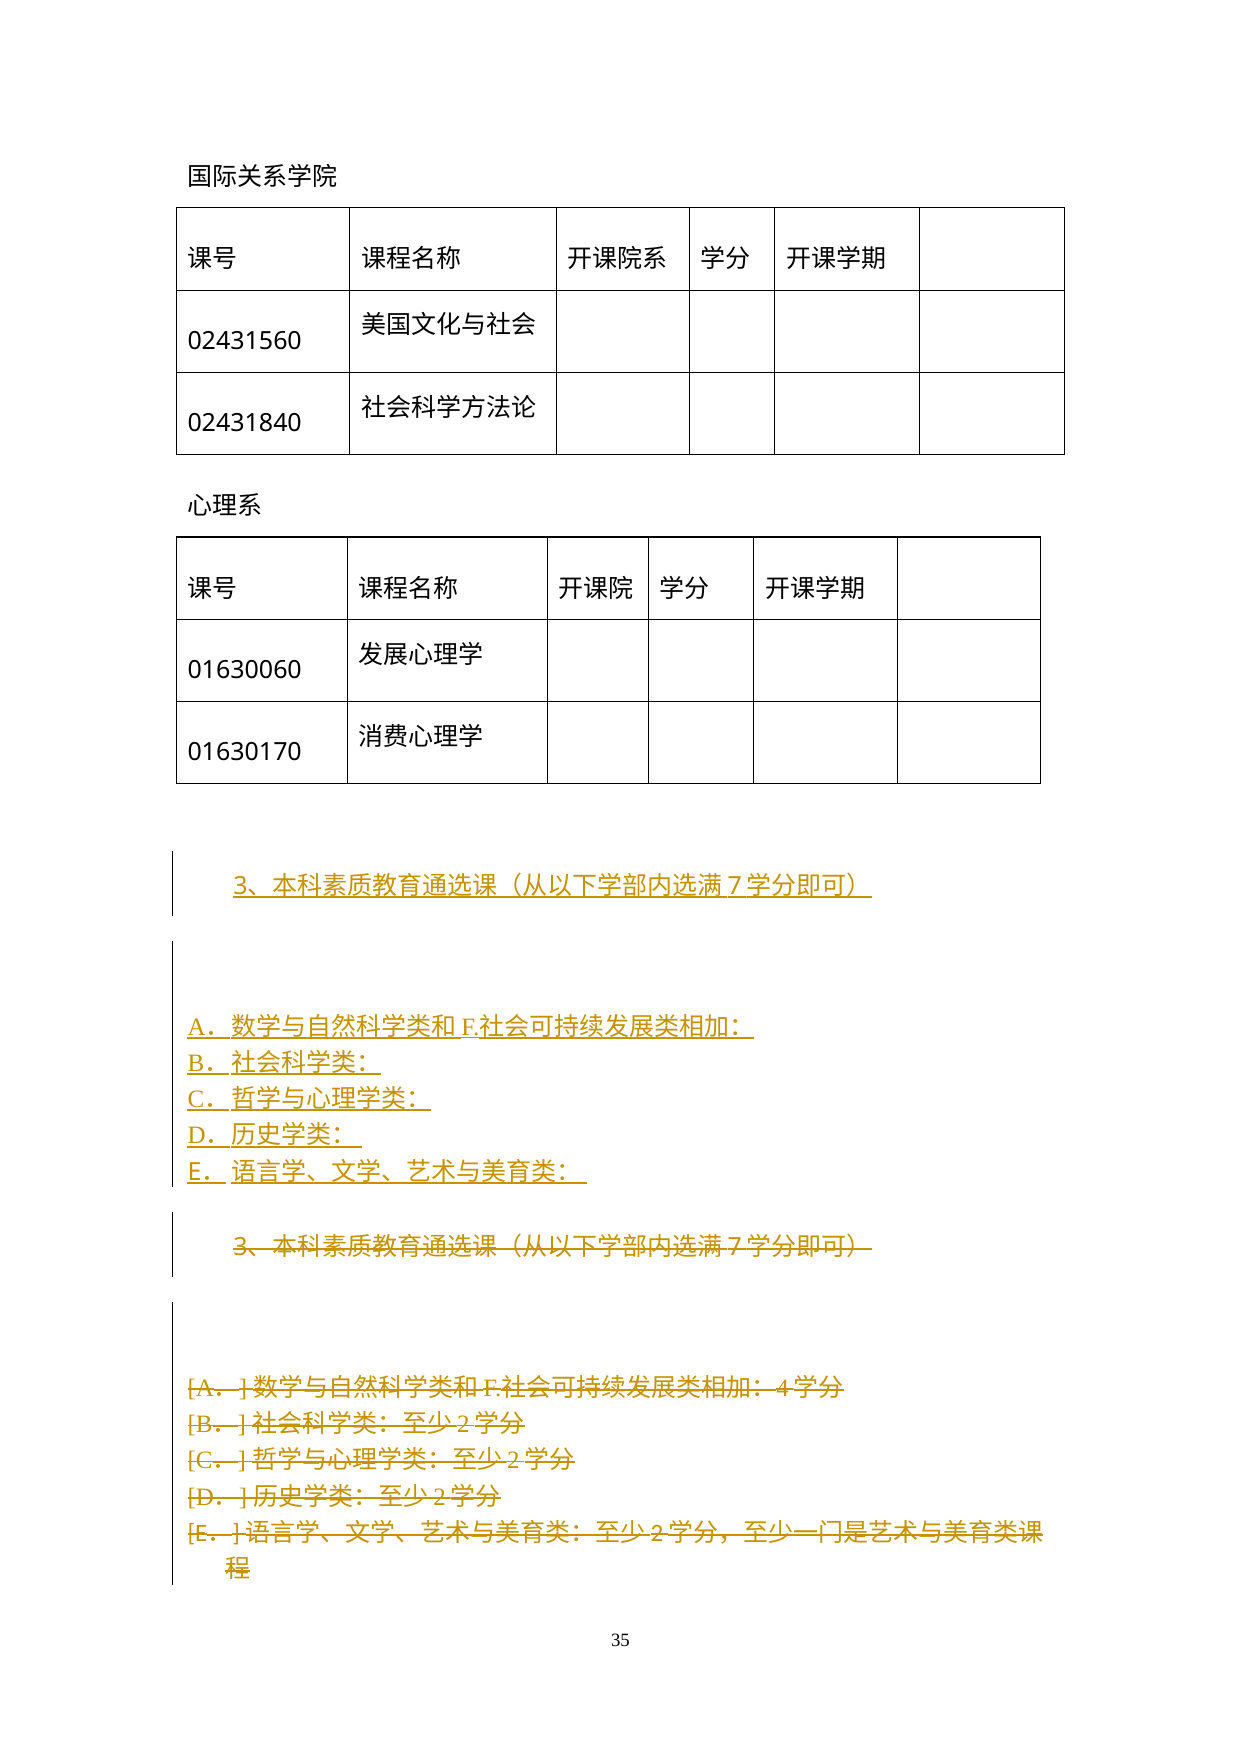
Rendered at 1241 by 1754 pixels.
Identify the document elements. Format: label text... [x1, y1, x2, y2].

table_header [898, 538, 1040, 619]
table_cell [690, 373, 774, 454]
text 心理系 [187, 471, 1088, 536]
table_header 课程名称 [348, 538, 547, 619]
table_cell [920, 373, 1064, 454]
table_cell [754, 620, 897, 701]
table_cell [898, 620, 1040, 701]
table_cell [649, 620, 753, 701]
table_cell 02431840 [177, 373, 349, 454]
table_cell [548, 620, 648, 701]
table_cell 02431560 [177, 291, 349, 372]
table_header 课号 [177, 538, 347, 619]
table_cell [548, 702, 648, 783]
text 国际关系学院 [187, 142, 1088, 207]
table_header 开课学期 [775, 208, 919, 289]
table_cell 消费心理学 [348, 702, 547, 783]
table_cell [775, 291, 919, 372]
table_cell [920, 291, 1064, 372]
table_cell [898, 702, 1040, 783]
table_header [920, 208, 1064, 289]
table_header 课号 [177, 208, 349, 289]
table_header 开课院系 [557, 208, 689, 289]
table_header 学分 [690, 208, 774, 289]
table_cell [690, 291, 774, 372]
table_header 课程名称 [350, 208, 556, 289]
table_cell [754, 702, 897, 783]
table_cell 01630060 [177, 620, 347, 701]
table_cell 美国文化与社会 [350, 291, 556, 372]
table_cell [775, 373, 919, 454]
table_cell [557, 291, 689, 372]
table_cell 社会科学方法论 [350, 373, 556, 454]
table_header 学分 [649, 538, 753, 619]
table_header 开课学期 [754, 538, 897, 619]
table_cell 01630170 [177, 702, 347, 783]
table_cell [557, 373, 689, 454]
table_header 开课院 [548, 538, 648, 619]
table_cell 发展心理学 [348, 620, 547, 701]
table_cell [649, 702, 753, 783]
